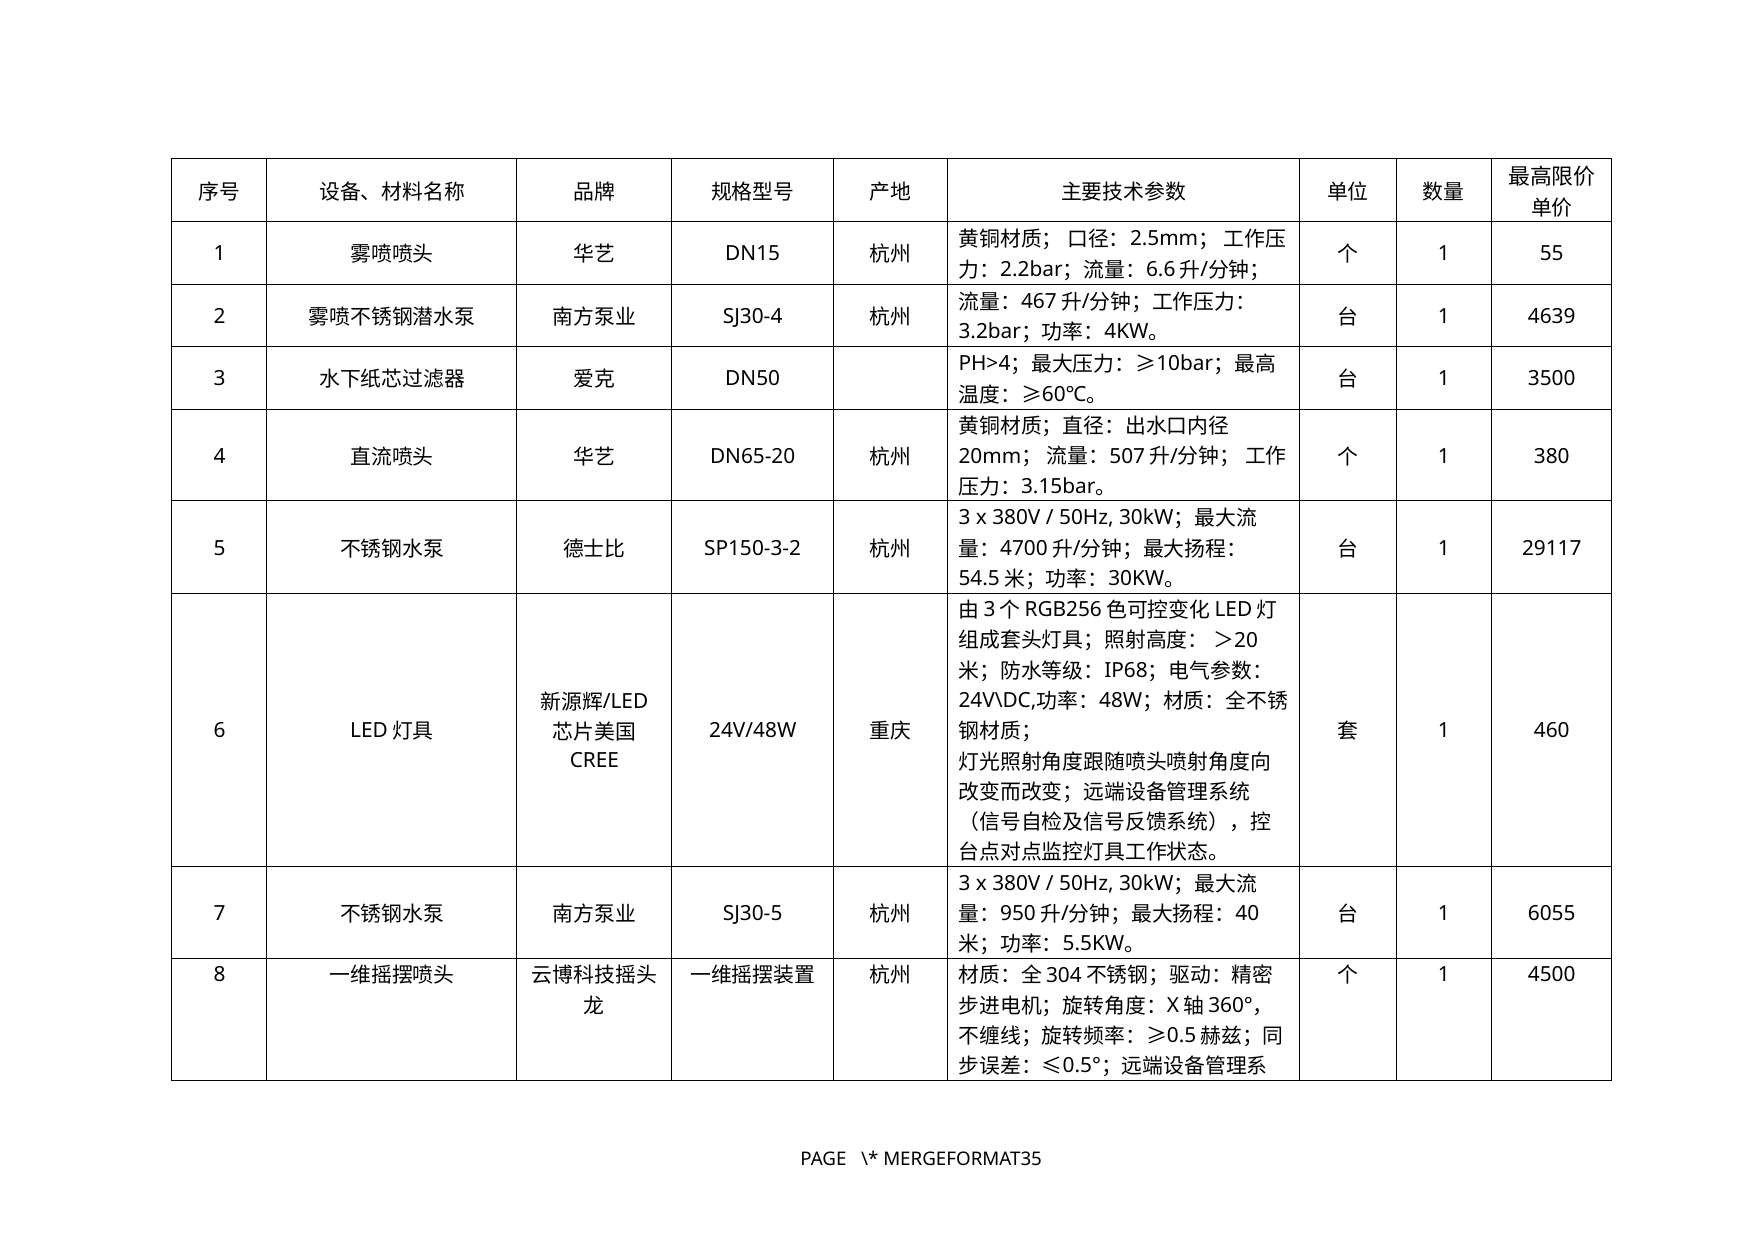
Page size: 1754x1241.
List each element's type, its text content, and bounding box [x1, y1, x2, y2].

table_cell 台 [1300, 285, 1396, 346]
table_cell 3500 [1492, 347, 1611, 408]
table_header 规格型号 [672, 159, 833, 221]
table_cell 雾喷喷头 [267, 222, 516, 283]
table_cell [948, 959, 1299, 1080]
table_cell 1 [172, 222, 266, 283]
table_cell SJ30-4 [672, 285, 833, 346]
table_cell 雾喷不锈钢潜水泵 [267, 285, 516, 346]
table_header 设备、材料名称 [267, 159, 516, 221]
table_cell 29117 [1492, 501, 1611, 592]
table_header 产地 [834, 159, 947, 221]
table_cell 3 [172, 347, 266, 408]
table_cell 1 [1397, 410, 1491, 500]
table_header 主要技术参数 [948, 159, 1299, 221]
table_cell 一维摇摆喷头 [267, 959, 516, 1080]
table_cell 3 x 380V / 50Hz, 30kW；最大流量：950升/分钟；最大扬程：40米；功率：5.5KW。 [948, 867, 1299, 958]
table_cell 华艺 [517, 410, 671, 500]
table_cell 不锈钢水泵 [267, 501, 516, 592]
table_cell 6055 [1492, 867, 1611, 958]
table_cell 南方泵业 [517, 285, 671, 346]
table_cell 杭州 [834, 867, 947, 958]
table_cell 重庆 [834, 594, 947, 866]
table_cell DN15 [672, 222, 833, 283]
table_header 单位 [1300, 159, 1396, 221]
table_cell 华艺 [517, 222, 671, 283]
table_cell 5 [172, 501, 266, 592]
table_header 品牌 [517, 159, 671, 221]
table_cell 380 [1492, 410, 1611, 500]
table_cell 套 [1300, 594, 1396, 866]
table_cell 杭州 [834, 285, 947, 346]
table_cell 流量：467升/分钟；工作压力：3.2bar；功率：4KW。 [948, 285, 1299, 346]
table_cell 新源辉/LED芯片美国CREE [517, 594, 671, 866]
table_cell 黄铜材质； 口径：2.5mm； 工作压力：2.2bar；流量：6.6升/分钟； [948, 222, 1299, 283]
table_cell 8 [172, 959, 266, 1080]
table_cell 黄铜材质；直径：出水口内径20mm； 流量：507升/分钟； 工作压力：3.15bar。 [948, 410, 1299, 500]
table_cell 460 [1492, 594, 1611, 866]
table_cell 1 [1397, 959, 1491, 1080]
table_cell 杭州 [834, 410, 947, 500]
table_cell 一维摇摆装置 [672, 959, 833, 1080]
table_cell 2 [172, 285, 266, 346]
table_cell DN65-20 [672, 410, 833, 500]
table_cell 4639 [1492, 285, 1611, 346]
table_cell 台 [1300, 867, 1396, 958]
table_cell 个 [1300, 410, 1396, 500]
table_cell 1 [1397, 222, 1491, 283]
table_cell PH>4；最大压力：≥10bar；最高温度：≥60℃。 [948, 347, 1299, 408]
table_cell 个 [1300, 222, 1396, 283]
table_cell DN50 [672, 347, 833, 408]
table_cell 个 [1300, 959, 1396, 1080]
table_cell 杭州 [834, 959, 947, 1080]
table_header 序号 [172, 159, 266, 221]
table_cell 6 [172, 594, 266, 866]
table_cell 水下纸芯过滤器 [267, 347, 516, 408]
table_cell 台 [1300, 501, 1396, 592]
table_cell 杭州 [834, 222, 947, 283]
table_cell 不锈钢水泵 [267, 867, 516, 958]
table_cell 24V/48W [672, 594, 833, 866]
table_cell 55 [1492, 222, 1611, 283]
table_cell 德士比 [517, 501, 671, 592]
table_cell 南方泵业 [517, 867, 671, 958]
table_cell 直流喷头 [267, 410, 516, 500]
table_cell 台 [1300, 347, 1396, 408]
table_cell 杭州 [834, 501, 947, 592]
table_header 最高限价单价 [1492, 159, 1611, 221]
table_cell 爱克 [517, 347, 671, 408]
table_cell 1 [1397, 501, 1491, 592]
table_cell 4 [172, 410, 266, 500]
table_cell 1 [1397, 285, 1491, 346]
table_cell 云博科技摇头龙 [517, 959, 671, 1080]
table_cell 7 [172, 867, 266, 958]
table_cell LED灯具 [267, 594, 516, 866]
table_cell 1 [1397, 867, 1491, 958]
table_cell 3 x 380V / 50Hz, 30kW；最大流量：4700升/分钟；最大扬程：54.5米；功率：30KW。 [948, 501, 1299, 592]
table_cell 1 [1397, 594, 1491, 866]
table_cell 4500 [1492, 959, 1611, 1080]
table_cell 1 [1397, 347, 1491, 408]
table_cell SP150-3-2 [672, 501, 833, 592]
table_cell SJ30-5 [672, 867, 833, 958]
table_cell [834, 347, 947, 408]
table_header 数量 [1397, 159, 1491, 221]
table_cell 由3个RGB256色可控变化LED灯组成套头灯具；照射高度： ＞20米；防水等级：IP68；电气参数：24V\DC,功率：48W；材质：全不锈钢材质； 灯光照射角度跟随喷头喷射角度向改变而改变；远端设备管理系统（信号自检及信号反馈系统），控台点对点监控灯具工作状态。 [948, 594, 1299, 866]
